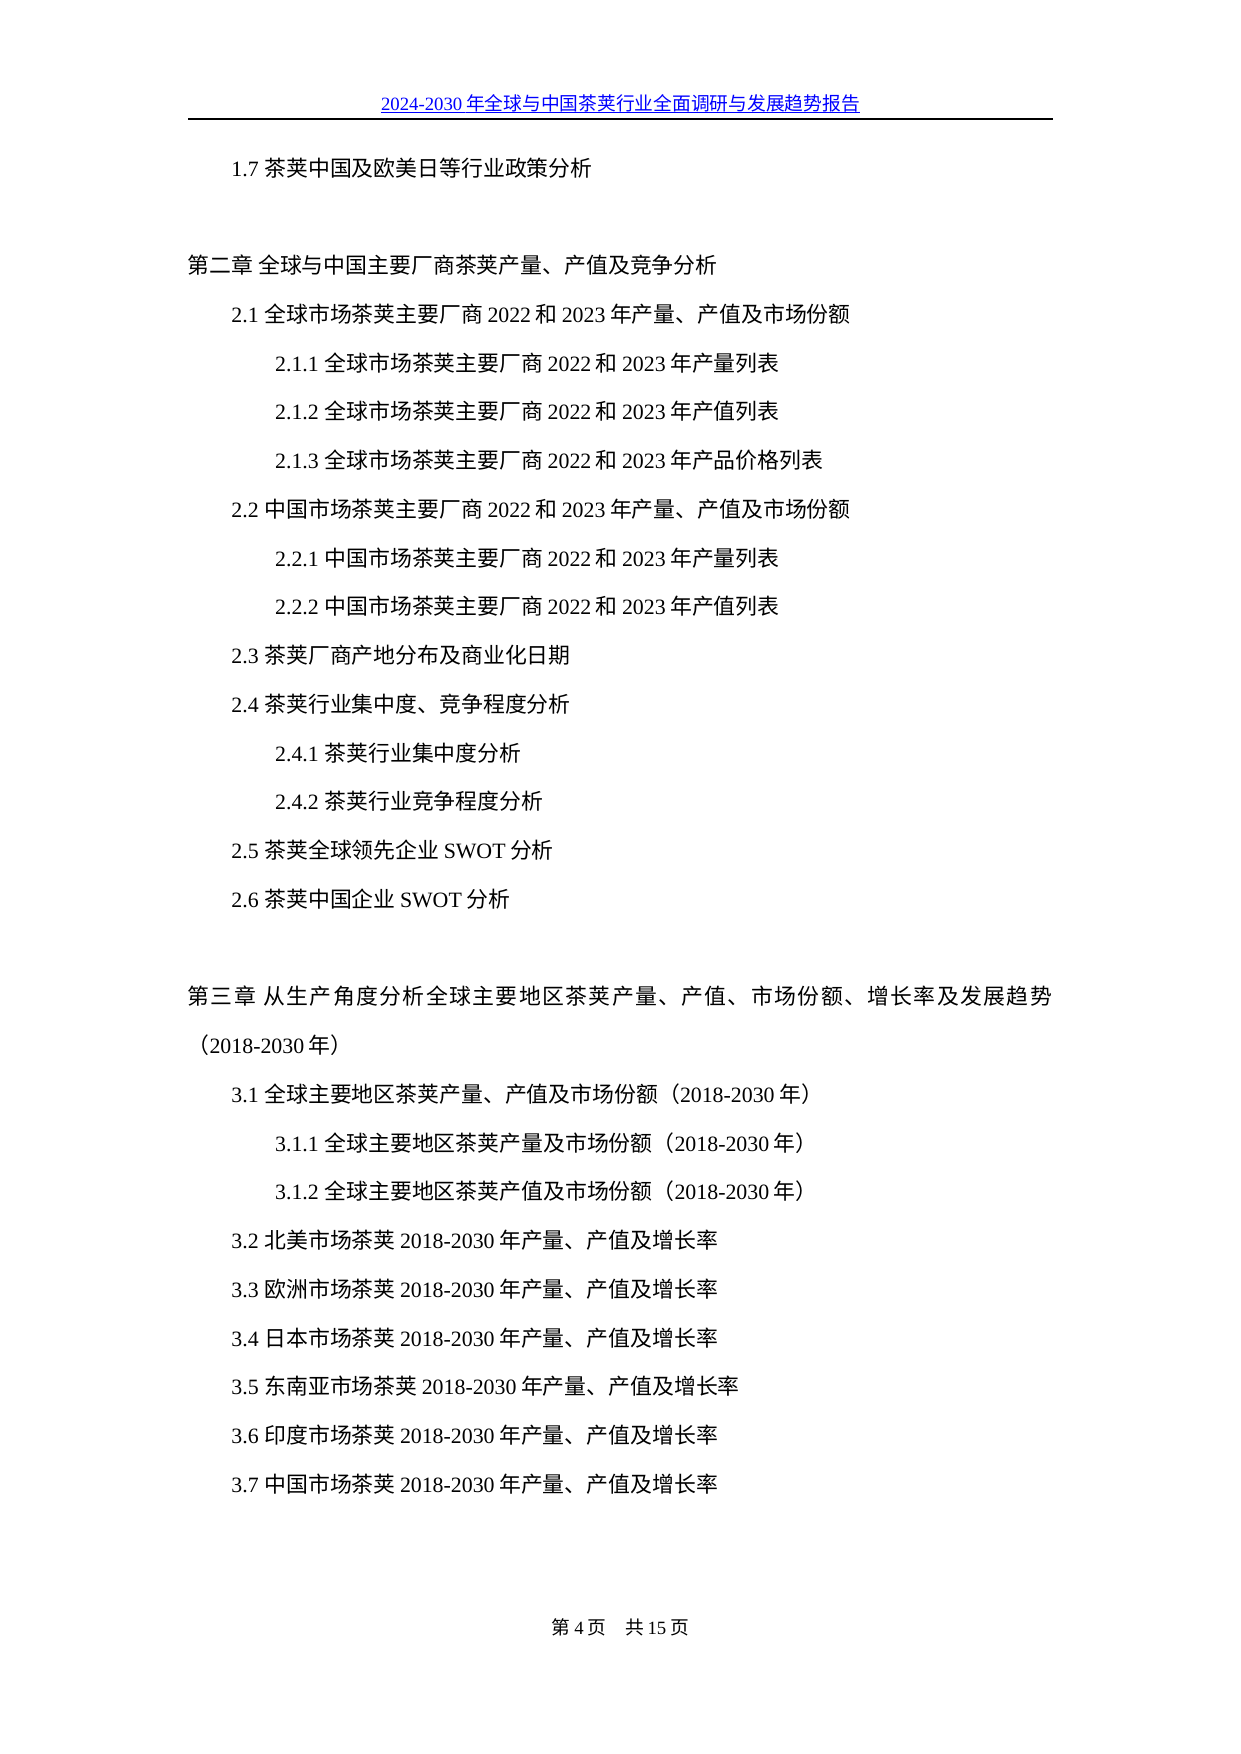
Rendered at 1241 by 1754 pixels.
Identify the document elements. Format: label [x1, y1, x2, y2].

text [187, 150, 1053, 1499]
